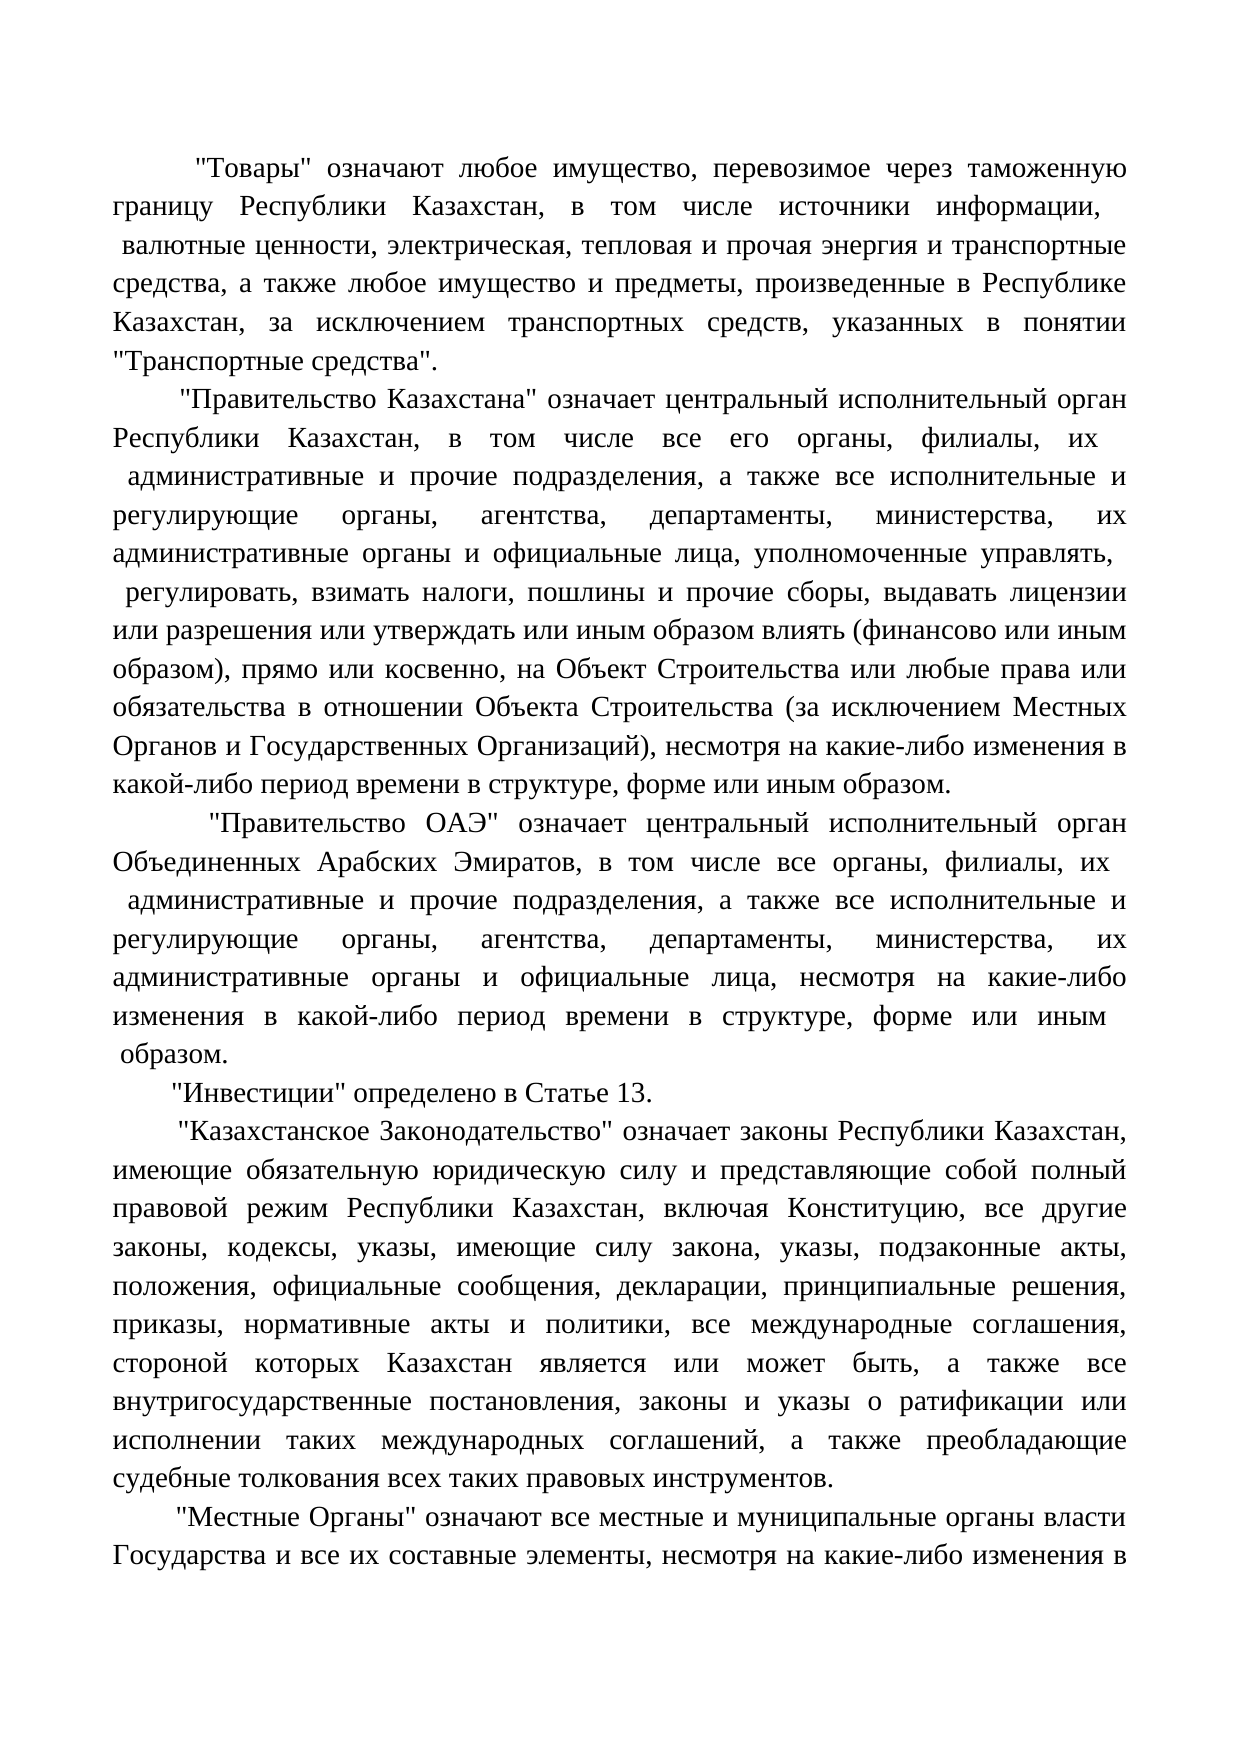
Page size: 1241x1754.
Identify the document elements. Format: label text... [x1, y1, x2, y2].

text "Казахстанское Законодательство" означает законы Республики Казахстан, имеющие обязательную юридическую силу и представляющие собой полный правовой режим Республики Казахстан, включая Конституцию, все другие законы, кодексы, указы, имеющие силу закона, указы, подзаконные акты, положения, официальные сообщения, декларации, принципиальные решения, приказы, нормативные акты и политики, все международные соглашения, стороной которых Казахстан является или может быть, а также все внутригосударственные постановления, законы и указы о ратификации или исполнении таких международных соглашений, а также преобладающие судебные толкования всех таких правовых инструментов. [112, 1113, 1128, 1494]
text "Правительство Казахстана" означает центральный исполнительный орган Республики Казахстан, в том числе все его органы, филиалы, их административные и прочие подразделения, а также все исполнительные и регулирующие органы, агентства, департаменты, министерства, их административные органы и официальные лица, уполномоченные управлять, регулировать, взимать налоги, пошлины и прочие сборы, выдавать лицензии или разрешения или утверждать или иным образом влиять (финансово или иным образом), прямо или косвенно, на Объект Строительства или любые права или обязательства в отношении Объекта Строительства (за исключением Местных Органов и Государственных Организаций), несмотря на какие-либо изменения в какой-либо период времени в структуре, форме или иным образом. [112, 381, 1128, 800]
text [112, 1499, 1128, 1571]
text "Правительство ОАЭ" означает центральный исполнительный орган Объединенных Арабских Эмиратов, в том числе все органы, филиалы, их административные и прочие подразделения, а также все исполнительные и регулирующие органы, агентства, департаменты, министерства, их административные органы и официальные лица, несмотря на какие-либо изменения в какой-либо период времени в структуре, форме или иным образом. [112, 805, 1128, 1070]
text "Товары" означают любое имущество, перевозимое через таможенную границу Республики Казахстан, в том числе источники информации, валютные ценности, электрическая, тепловая и прочая энергия и транспортные средства, а также любое имущество и предметы, произведенные в Республике Казахстан, за исключением транспортных средств, указанных в понятии "Транспортные средства". [112, 150, 1128, 376]
text "Инвестиции" определено в Статье 13. [112, 1075, 1128, 1108]
